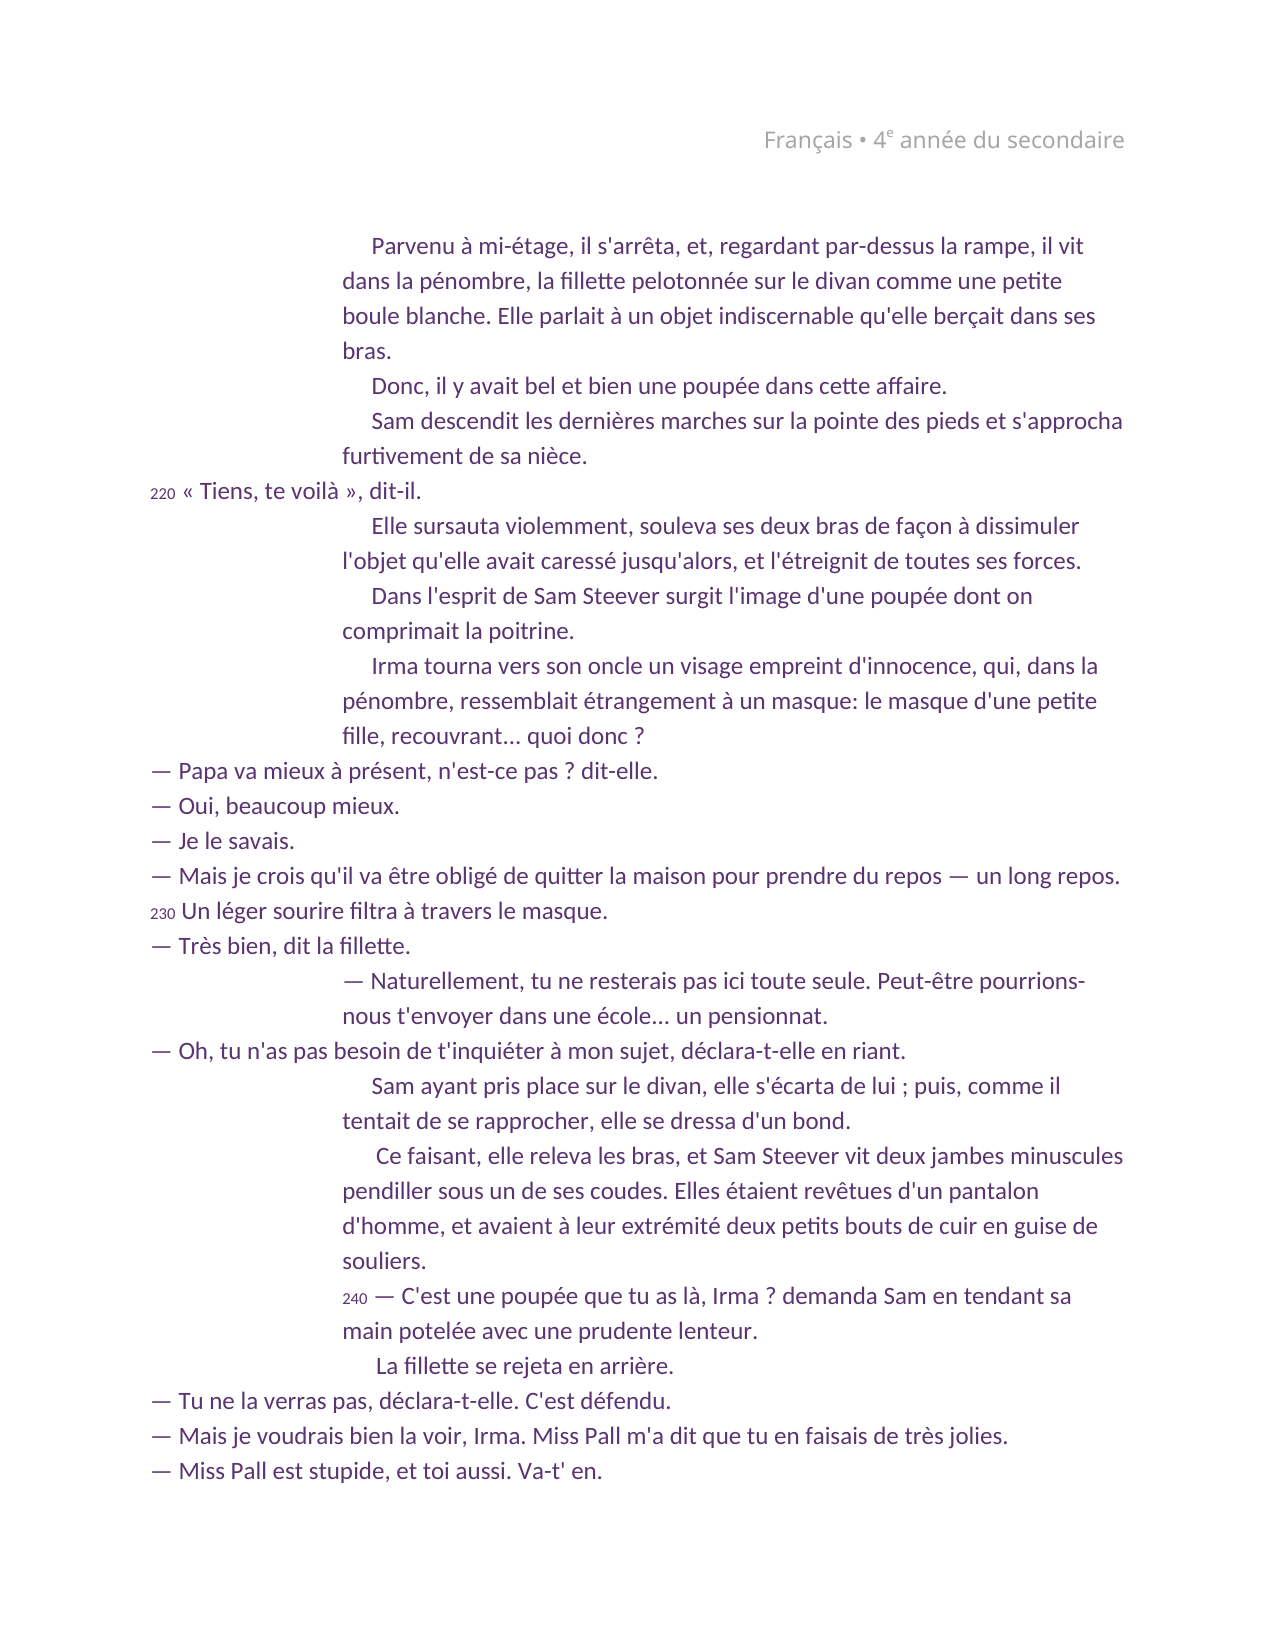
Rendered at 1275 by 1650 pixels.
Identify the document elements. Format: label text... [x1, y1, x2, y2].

text — Papa va mieux à présent, n'est-ce pas ? dit-elle. [150, 755, 1125, 786]
text — Je le savais. [150, 825, 1125, 856]
text La fillette se rejeta en arrière. [342, 1350, 1125, 1381]
text Irma tourna vers son oncle un visage empreint d'innocence, qui, dans la pénombre, ressemblait étrangement à un masque: le masque d'une petite fille, recouvrant... quoi donc ? [342, 650, 1125, 751]
text Dans l'esprit de Sam Steever surgit l'image d'une poupée dont on comprimait la poitrine. [342, 580, 1125, 646]
text Sam descendit les dernières marches sur la pointe des pieds et s'approcha furtivement de sa nièce. [342, 405, 1125, 471]
text — Oh, tu n'as pas besoin de t'inquiéter à mon sujet, déclara-t-elle en riant. [150, 1035, 1125, 1066]
text — Mais je voudrais bien la voir, Irma. Miss Pall m'a dit que tu en faisais de très jolies. [150, 1420, 1125, 1451]
text — Très bien, dit la fillette. [150, 930, 1125, 961]
text Elle sursauta violemment, souleva ses deux bras de façon à dissimuler l'objet qu'elle avait caressé jusqu'alors, et l'étreignit de toutes ses forces. [342, 510, 1125, 576]
text — Mais je crois qu'il va être obligé de quitter la maison pour prendre du repos — un long repos. [150, 860, 1125, 891]
text Ce faisant, elle releva les bras, et Sam Steever vit deux jambes minuscules pendiller sous un de ses coudes. Elles étaient revêtues d'un pantalon d'homme, et avaient à leur extrémité deux petits bouts de cuir en guise de souliers. [342, 1140, 1125, 1276]
text — Tu ne la verras pas, déclara-t-elle. C'est défendu. [150, 1385, 1125, 1416]
text — Naturellement, tu ne resterais pas ici toute seule. Peut-être pourrions-nous t'envoyer dans une école... un pen­sionnat. [342, 965, 1125, 1031]
text — Miss Pall est stupide, et toi aussi. Va-t' en. [150, 1455, 1125, 1486]
text Donc, il y avait bel et bien une poupée dans cette affaire. [342, 370, 1125, 401]
text Parvenu à mi-étage, il s'arrêta, et, regardant par-dessus la rampe, il vit dans la pénombre, la fillette pelotonnée sur le divan comme une petite boule blanche. Elle parlait à un objet indiscernable qu'elle berçait dans ses bras. [342, 230, 1125, 366]
text Sam ayant pris place sur le divan, elle s'écarta de lui ; puis, comme il tentait de se rapprocher, elle se dressa d'un bond. [342, 1070, 1125, 1136]
text 220 « Tiens, te voilà », dit-il. [150, 475, 1125, 506]
text 230 Un léger sourire filtra à travers le masque. [150, 895, 1125, 926]
text — Oui, beaucoup mieux. [150, 790, 1125, 821]
text 240 — C'est une poupée que tu as là, Irma ? demanda Sam en tendant sa main potelée avec une prudente lenteur. [342, 1280, 1125, 1346]
